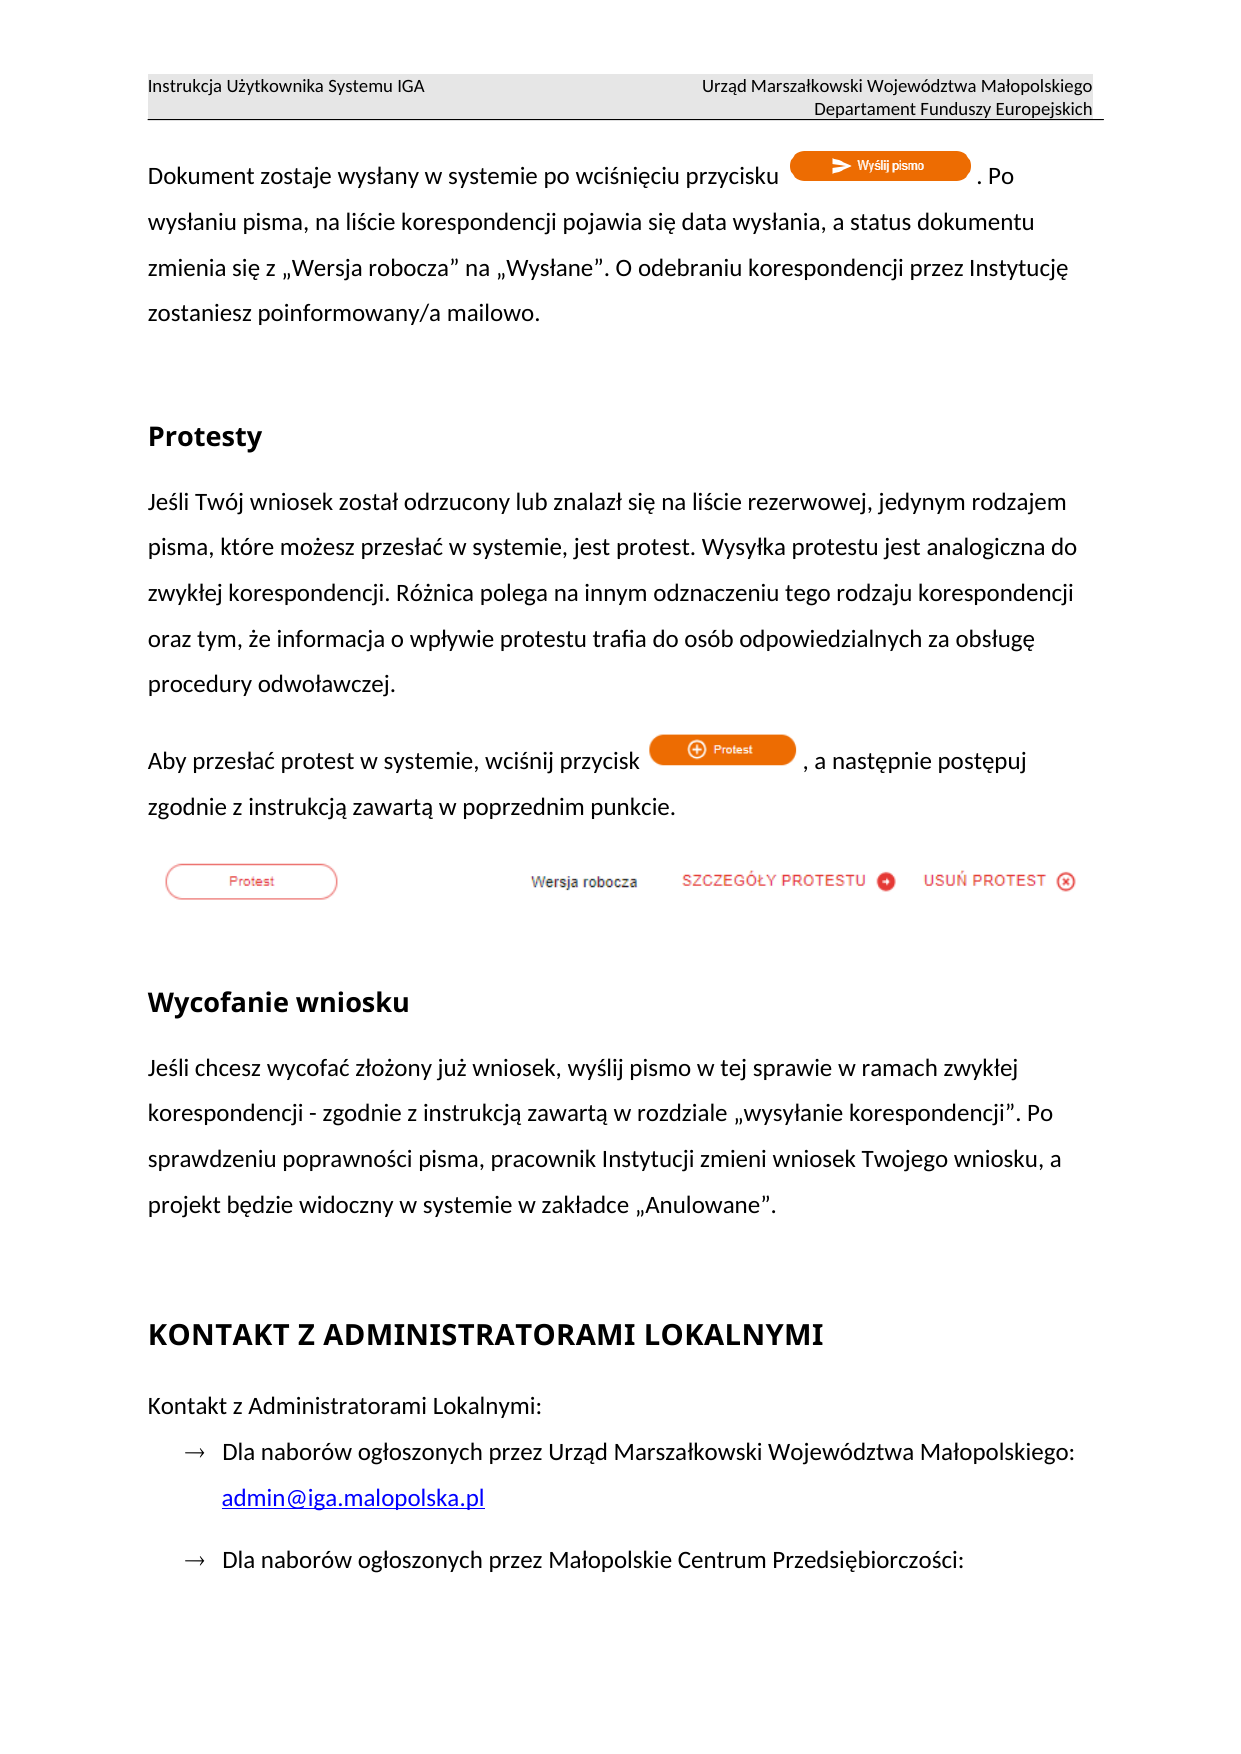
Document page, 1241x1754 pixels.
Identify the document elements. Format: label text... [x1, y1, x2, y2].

list Dla naborów ogłoszonych przez Małopolskie Centrum Przedsiębiorczości: [185, 1544, 1093, 1574]
text Dokument zostaje wysłany w systemie po wciśnięciu przycisku . Po wysłaniu pisma, na liście korespondencji pojawia się data wysłania, a status dokumentu zmienia się z „Wersja robocza” na „Wysłane”. O odebraniu korespondencji przez Instytucję zostaniesz poinformowany/a mailowo. [148, 148, 1093, 328]
text Jeśli chcesz wycofać złożony już wniosek, wyślij pismo w tej sprawie w ramach zwykłej korespondencji - zgodnie z instrukcją zawartą w rozdziale „wysyłanie korespondencji”. Po sprawdzeniu poprawności pisma, pracownik Instytucji zmieni wniosek Twojego wniosku, a projekt będzie widoczny w systemie w zakładce „Anulowane”. [148, 1052, 1093, 1219]
picture [785, 147, 976, 185]
text Kontakt z Administratorami Lokalnymi: [148, 1390, 1093, 1421]
list Dla naborów ogłoszonych przez Urząd Marszałkowski Województwa Małopolskiego: [185, 1436, 1093, 1466]
picture [147, 853, 1093, 908]
text Aby przesłać protest w systemie, wciśnij przycisk , a następnie postępuj zgodnie z instrukcją zawartą w poprzednim punkcie. [148, 731, 1093, 822]
picture [646, 731, 803, 770]
text admin@iga.malopolska.pl [148, 1482, 1093, 1512]
subtitle Kontakt z Administratorami Lokalnymi [148, 1314, 1093, 1354]
text Jeśli Twój wniosek został odrzucony lub znalazł się na liście rezerwowej, jedynym rodzajem pisma, które możesz przesłać w systemie, jest protest. Wysyłka protestu jest analogiczna do zwykłej korespondencji. Różnica polega na innym odznaczeniu tego rodzaju korespondencji oraz tym, że informacja o wpływie protestu trafia do osób odpowiedzialnych za obsługę procedury odwoławczej. [148, 486, 1093, 699]
subtitle Protesty [148, 418, 1093, 455]
subtitle Wycofanie wniosku [148, 984, 1093, 1021]
